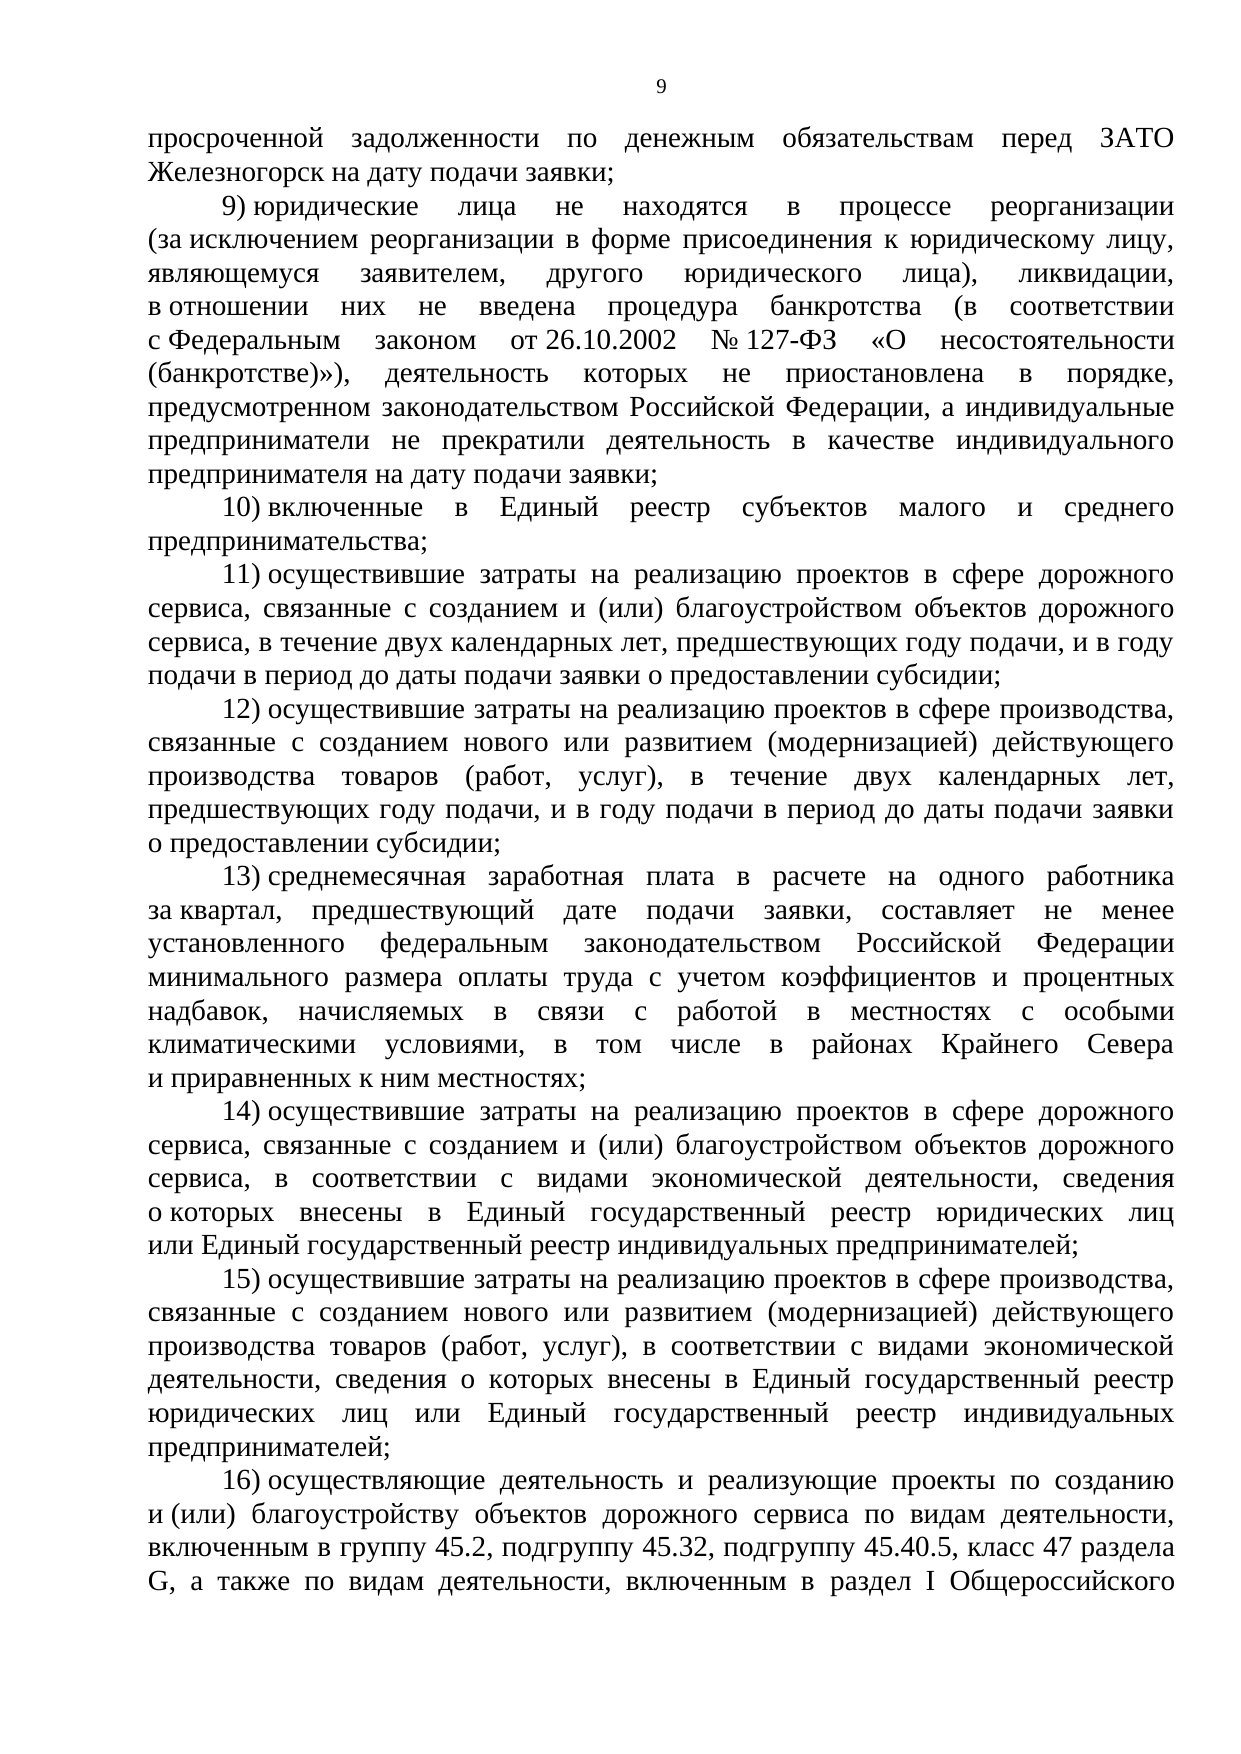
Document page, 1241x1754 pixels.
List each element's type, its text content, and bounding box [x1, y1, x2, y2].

text 12) осуществившие затраты на реализацию проектов в сфере производства, связанные с созданием нового или развитием (модернизацией) действующего производства товаров (работ, услуг), в течение двух календарных лет, предшествующих году подачи, и в году подачи в период до даты подачи заявки о предоставлении субсидии; [148, 691, 1175, 858]
text 15) осуществившие затраты на реализацию проектов в сфере производства, связанные с созданием нового или развитием (модернизацией) действующего производства товаров (работ, услуг), в соответствии с видами экономической деятельности, сведения о которых внесены в Единый государственный реестр юридических лиц или Единый государственный реестр индивидуальных предпринимателей; [148, 1261, 1175, 1462]
text 11) осуществившие затраты на реализацию проектов в сфере дорожного сервиса, связанные с созданием и (или) благоустройством объектов дорожного сервиса, в течение двух календарных лет, предшествующих году подачи, и в году подачи в период до даты подачи заявки о предоставлении субсидии; [148, 557, 1175, 691]
text 10) включенные в Единый реестр субъектов малого и среднего предпринимательства; [148, 489, 1175, 557]
text 9) юридические лица не находятся в процессе реорганизации (за исключением реорганизации в форме присоединения к юридическому лицу, являющемуся заявителем, другого юридического лица), ликвидации, в отношении них не введена процедура банкротства (в соответствии с Федеральным законом от 26.10.2002 № 127-ФЗ «О несостоятельности (банкротстве)»), деятельность которых не приостановлена в порядке, предусмотренном законодательством Российской Федерации, а индивидуальные предприниматели не прекратили деятельность в качестве индивидуального предпринимателя на дату подачи заявки; [148, 188, 1175, 489]
text 14) осуществившие затраты на реализацию проектов в сфере дорожного сервиса, связанные с созданием и (или) благоустройством объектов дорожного сервиса, в соответствии с видами экономической деятельности, сведения о которых внесены в Единый государственный реестр юридических лиц или Единый государственный реестр индивидуальных предпринимателей; [148, 1093, 1175, 1261]
text 13) среднемесячная заработная плата в расчете на одного работника за квартал, предшествующий дате подачи заявки, составляет не менее установленного федеральным законодательством Российской Федерации минимального размера оплаты труда с учетом коэффициентов и процентных надбавок, начисляемых в связи с работой в местностях с особыми климатическими условиями, в том числе в районах Крайнего Севера и приравненных к ним местностях; [148, 858, 1175, 1093]
